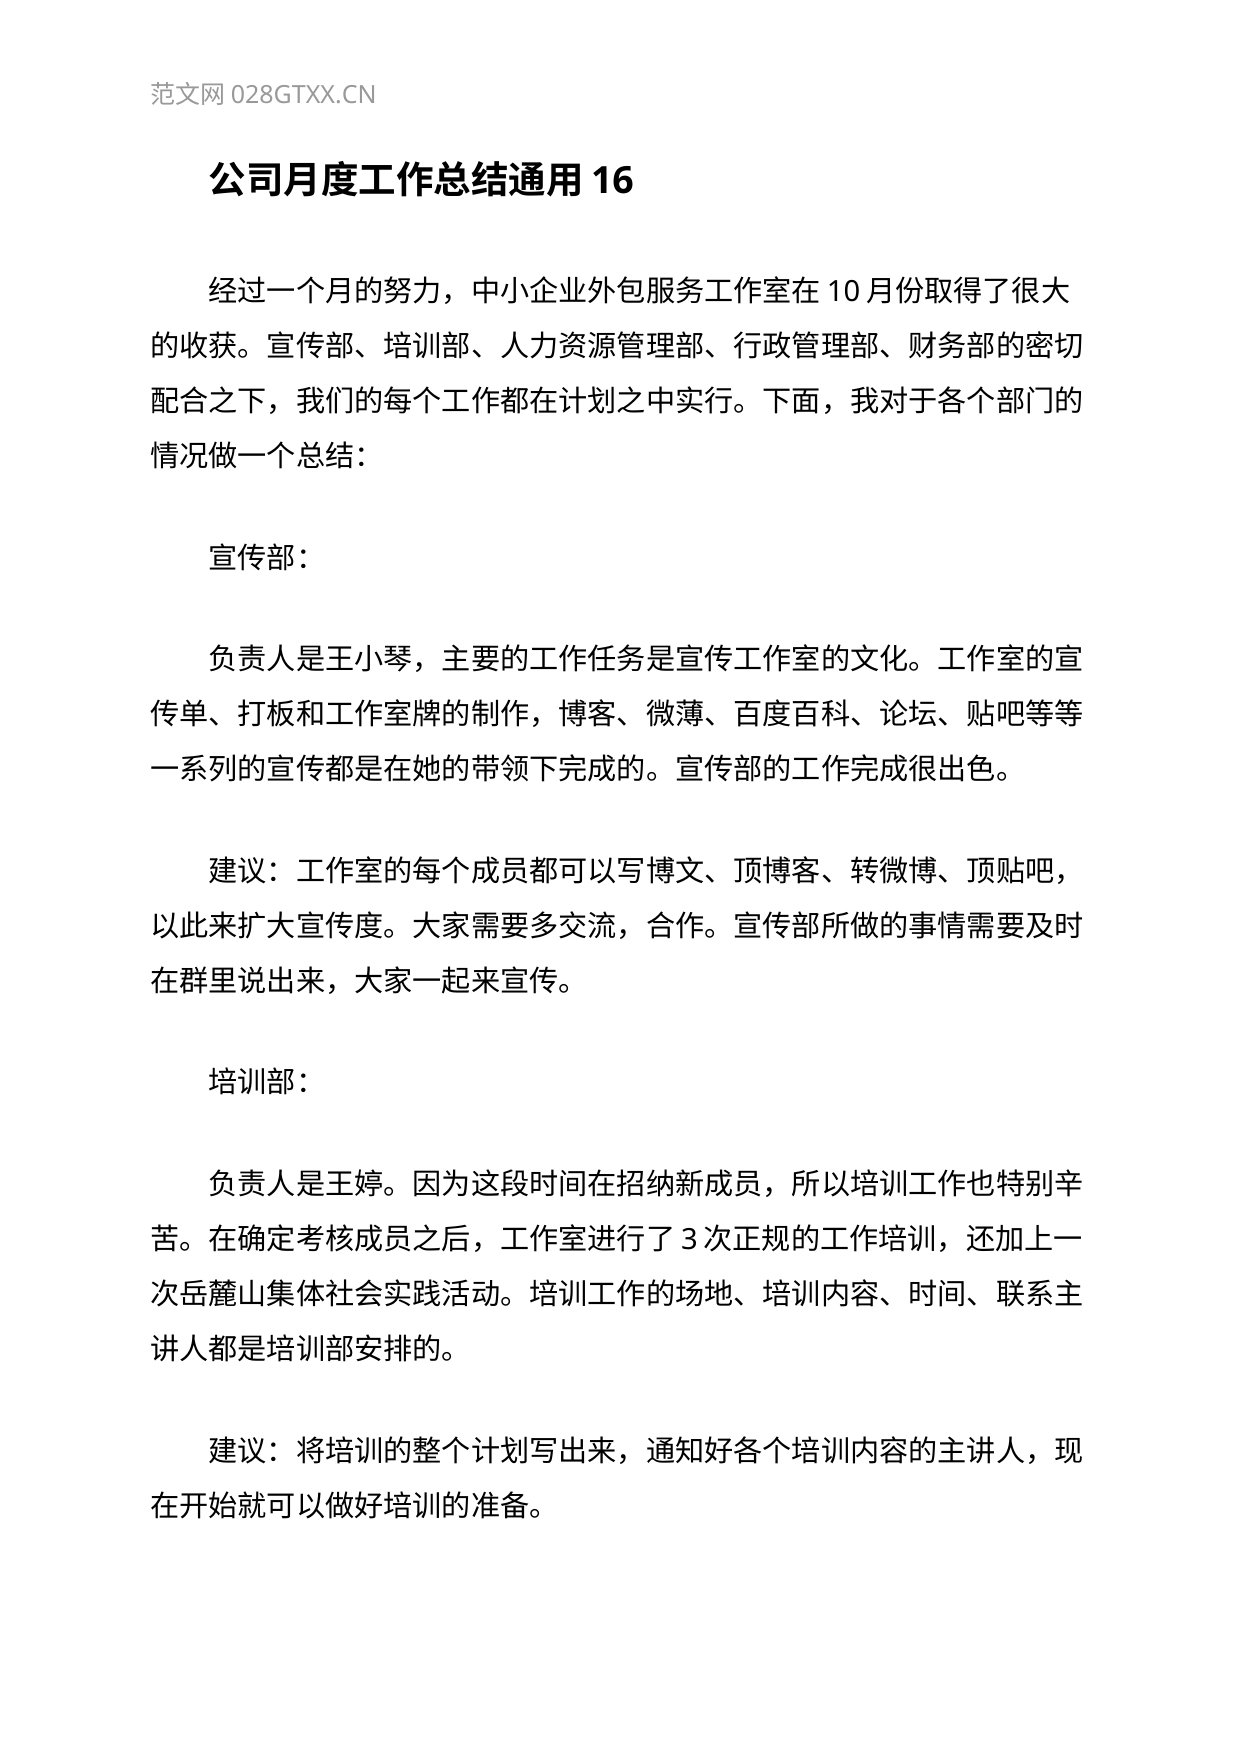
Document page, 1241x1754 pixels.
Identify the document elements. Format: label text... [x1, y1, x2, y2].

text 经过一个月的努力，中小企业外包服务工作室在10月份取得了很大的收获。宣传部、培训部、人力资源管理部、行政管理部、财务部的密切配合之下，我们的每个工作都在计划之中实行。下面，我对于各个部门的情况做一个总结： [150, 268, 1090, 475]
text 建议：工作室的每个成员都可以写博文、顶博客、转微博、顶贴吧，以此来扩大宣传度。大家需要多交流，合作。宣传部所做的事情需要及时在群里说出来，大家一起来宣传。 [150, 847, 1090, 999]
text 负责人是王婷。因为这段时间在招纳新成员，所以培训工作也特别辛苦。在确定考核成员之后，工作室进行了3次正规的工作培训，还加上一次岳麓山集体社会实践活动。培训工作的场地、培训内容、时间、联系主讲人都是培训部安排的。 [150, 1161, 1090, 1368]
text 建议：将培训的整个计划写出来，通知好各个培训内容的主讲人，现在开始就可以做好培训的准备。 [150, 1427, 1090, 1524]
text 培训部： [150, 1059, 1090, 1101]
text 宣传部： [150, 534, 1090, 576]
text 公司月度工作总结通用16 [150, 150, 1090, 204]
text 负责人是王小琴，主要的工作任务是宣传工作室的文化。工作室的宣传单、打板和工作室牌的制作，博客、微薄、百度百科、论坛、贴吧等等一系列的宣传都是在她的带领下完成的。宣传部的工作完成很出色。 [150, 636, 1090, 788]
